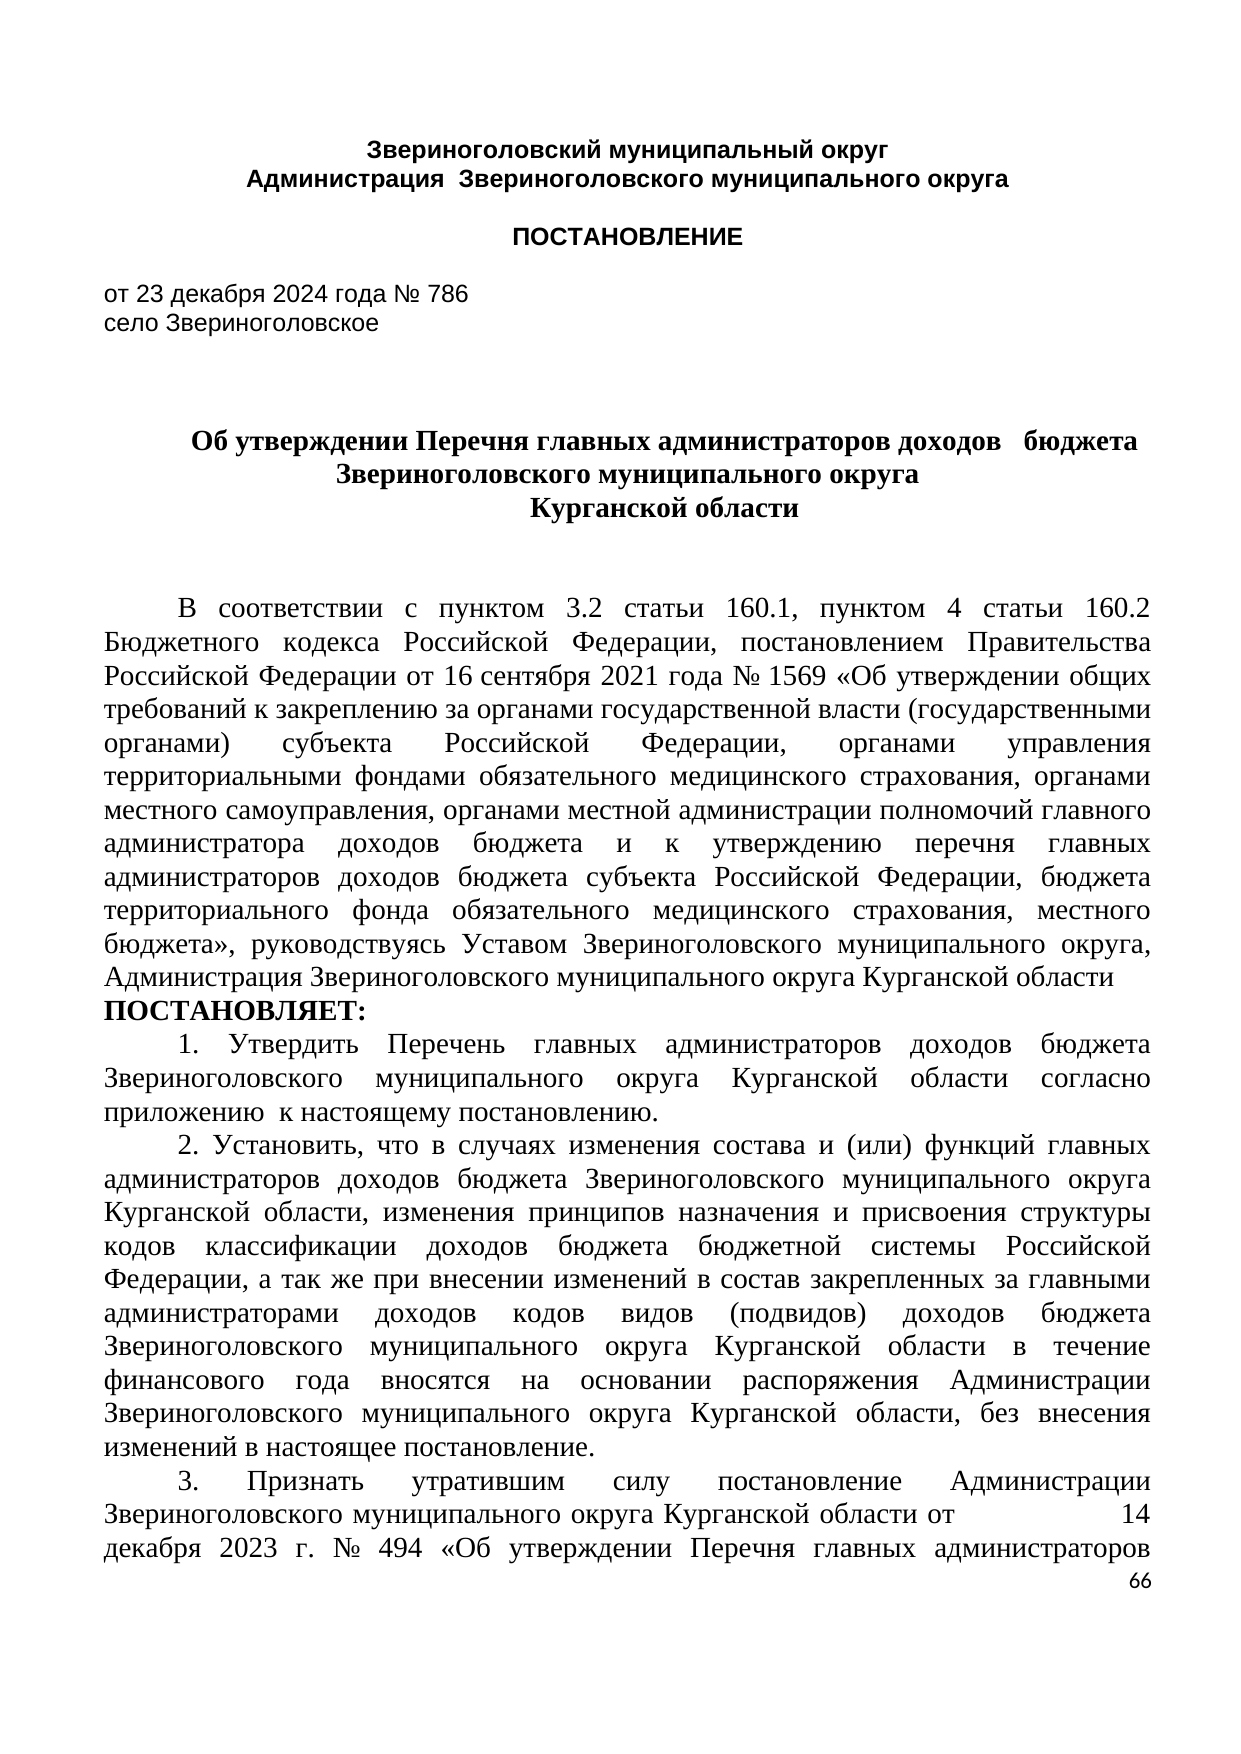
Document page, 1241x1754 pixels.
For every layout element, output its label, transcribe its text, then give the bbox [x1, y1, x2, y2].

text Звериноголовский муниципальный округ [103, 135, 1152, 164]
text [103, 1463, 1152, 1563]
text ПОСТАНОВЛЯЕТ: [103, 993, 1152, 1027]
text село Звериноголовское [103, 308, 1152, 337]
text 2. Установить, что в случаях изменения состава и (или) функций главных администраторов доходов бюджета Звериноголовского муниципального округа Курганской области, изменения принципов назначения и присвоения структуры кодов классификации доходов бюджета бюджетной системы Российской Федерации, а так же при внесении изменений в состав закрепленных за главными администраторами доходов кодов видов (подвидов) доходов бюджета Звериноголовского муниципального округа Курганской области в течение финансового года вносятся на основании распоряжения Администрации Звериноголовского муниципального округа Курганской области, без внесения изменений в настоящее постановление. [103, 1127, 1152, 1463]
text от 23 декабря 2024 года № 786 [103, 279, 1152, 308]
text ПОСТАНОВЛЕНИЕ [103, 222, 1152, 250]
text 1. Утвердить Перечень главных администраторов доходов бюджета Звериноголовского муниципального округа Курганской области согласно приложению к настоящему постановлению. [103, 1027, 1152, 1127]
text Об утверждении Перечня главных администраторов доходов бюджета Звериноголовского муниципального округа [103, 423, 1152, 490]
text Курганской области [103, 490, 1152, 523]
text В соответствии с пунктом 3.2 статьи 160.1, пунктом 4 статьи 160.2 Бюджетного кодекса Российской Федерации, постановлением Правительства Российской Федерации от 16 сентября 2021 года № 1569 «Об утверждении общих требований к закреплению за органами государственной власти (государственными органами) субъекта Российской Федерации, органами управления территориальными фондами обязательного медицинского страхования, органами местного самоуправления, органами местной администрации полномочий главного администратора доходов бюджета и к утверждению перечня главных администраторов доходов бюджета субъекта Российской Федерации, бюджета территориального фонда обязательного медицинского страхования, местного бюджета», руководствуясь Уставом Звериноголовского муниципального округа, Администрация Звериноголовского муниципального округа Курганской области [103, 591, 1152, 993]
text Администрация Звериноголовского муниципального округа [103, 164, 1152, 193]
